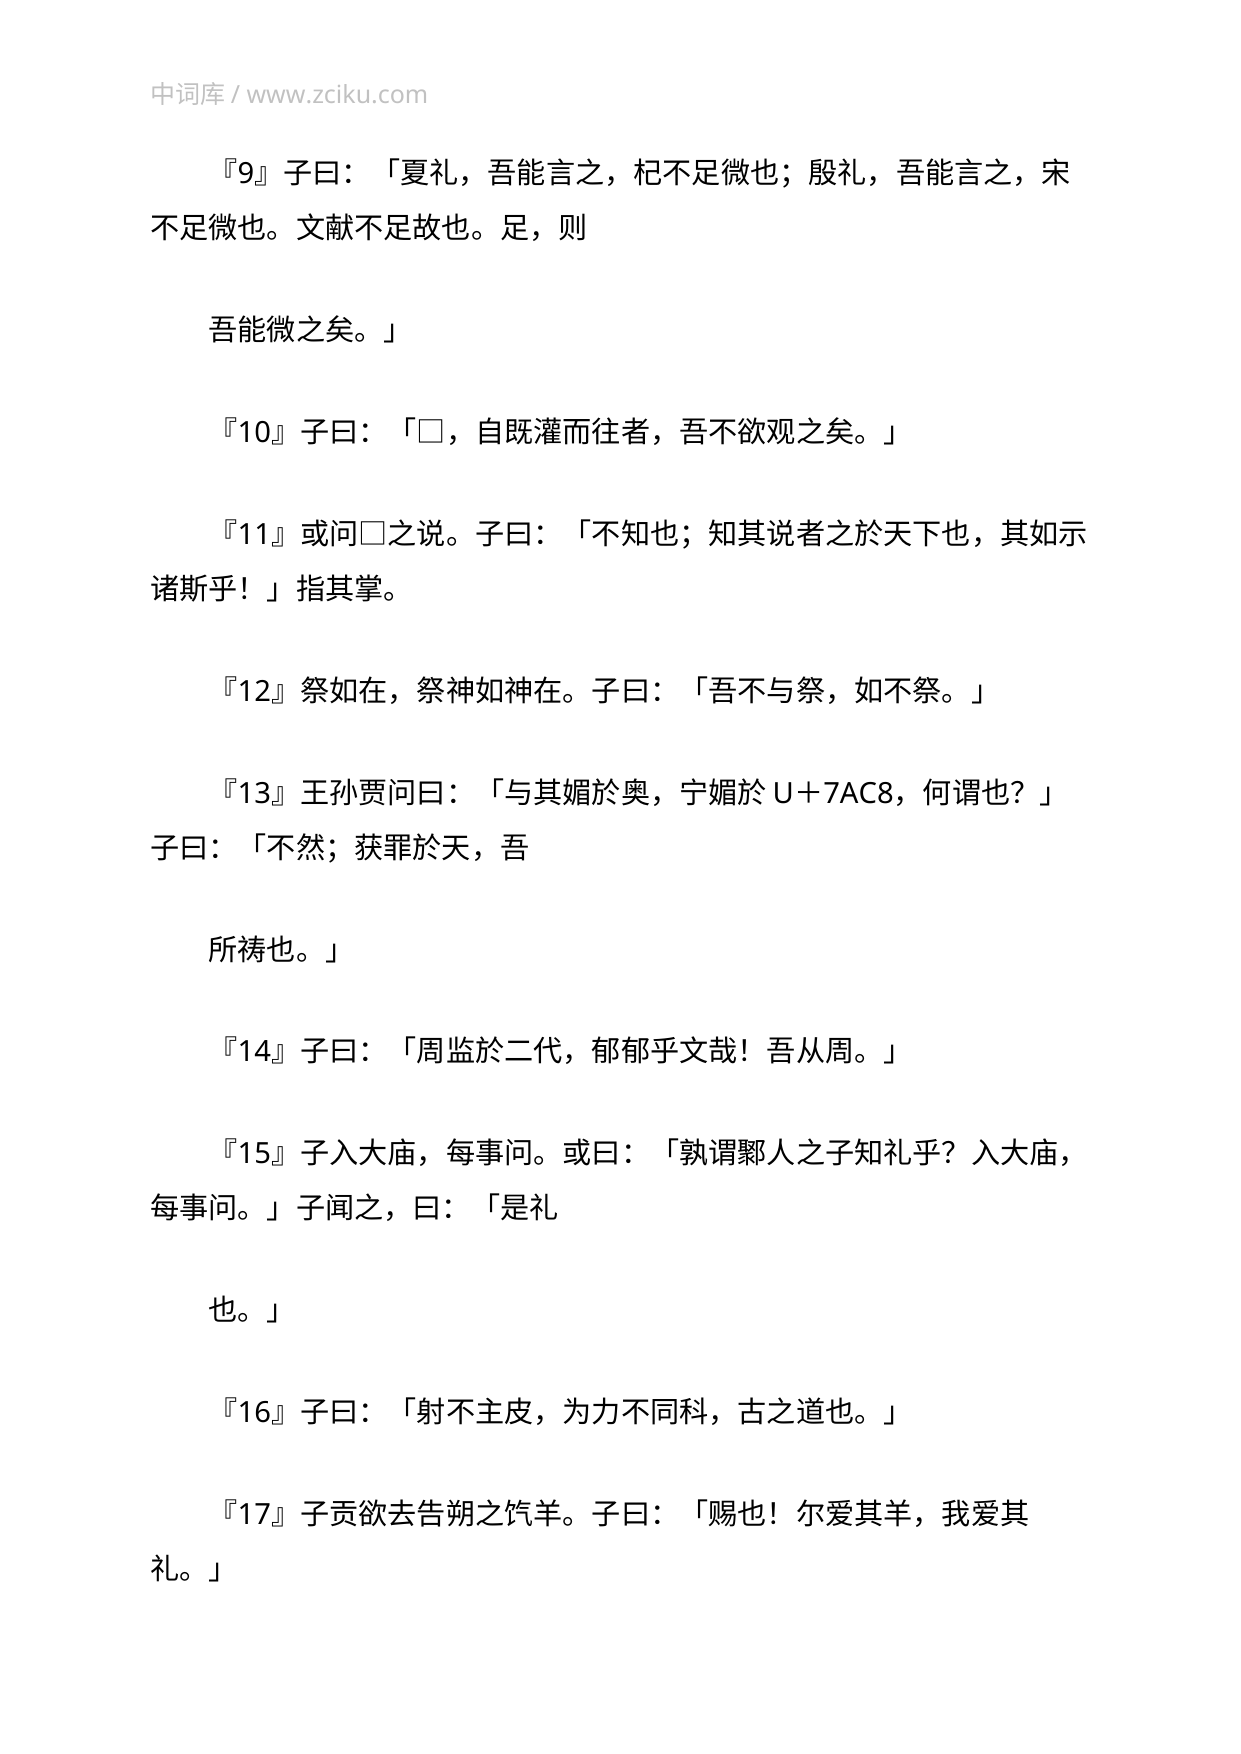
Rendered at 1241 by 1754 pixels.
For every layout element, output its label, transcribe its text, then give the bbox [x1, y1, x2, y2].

text 『15』子入大庙，每事问。或曰：「孰谓鄹人之子知礼乎？入大庙，每事问。」子闻之，曰：「是礼 [150, 1130, 1090, 1227]
text 『9』子曰：「夏礼，吾能言之，杞不足微也；殷礼，吾能言之，宋不足微也。文献不足故也。足，则 [150, 150, 1090, 247]
text 『12』祭如在，祭神如神在。子曰：「吾不与祭，如不祭。」 [150, 667, 1090, 710]
text 也。」 [150, 1287, 1090, 1329]
text 『16』子曰：「射不主皮，为力不同科，古之道也。」 [150, 1388, 1090, 1431]
text 『10』子曰：「□，自既灌而往者，吾不欲观之矣。」 [150, 408, 1090, 451]
text 所祷也。」 [150, 926, 1090, 968]
text 『17』子贡欲去告朔之饩羊。子曰：「赐也！尔爱其羊，我爱其礼。」 [150, 1490, 1090, 1588]
text 『11』或问□之说。子曰：「不知也；知其说者之於天下也，其如示诸斯乎！」指其掌。 [150, 511, 1090, 608]
text 『13』王孙贾问曰：「与其媚於奥，宁媚於U＋7AC8，何谓也？」子曰：「不然；获罪於天，吾 [150, 769, 1090, 867]
text 吾能微之矣。」 [150, 307, 1090, 349]
text 『14』子曰：「周监於二代，郁郁乎文哉！吾从周。」 [150, 1028, 1090, 1070]
